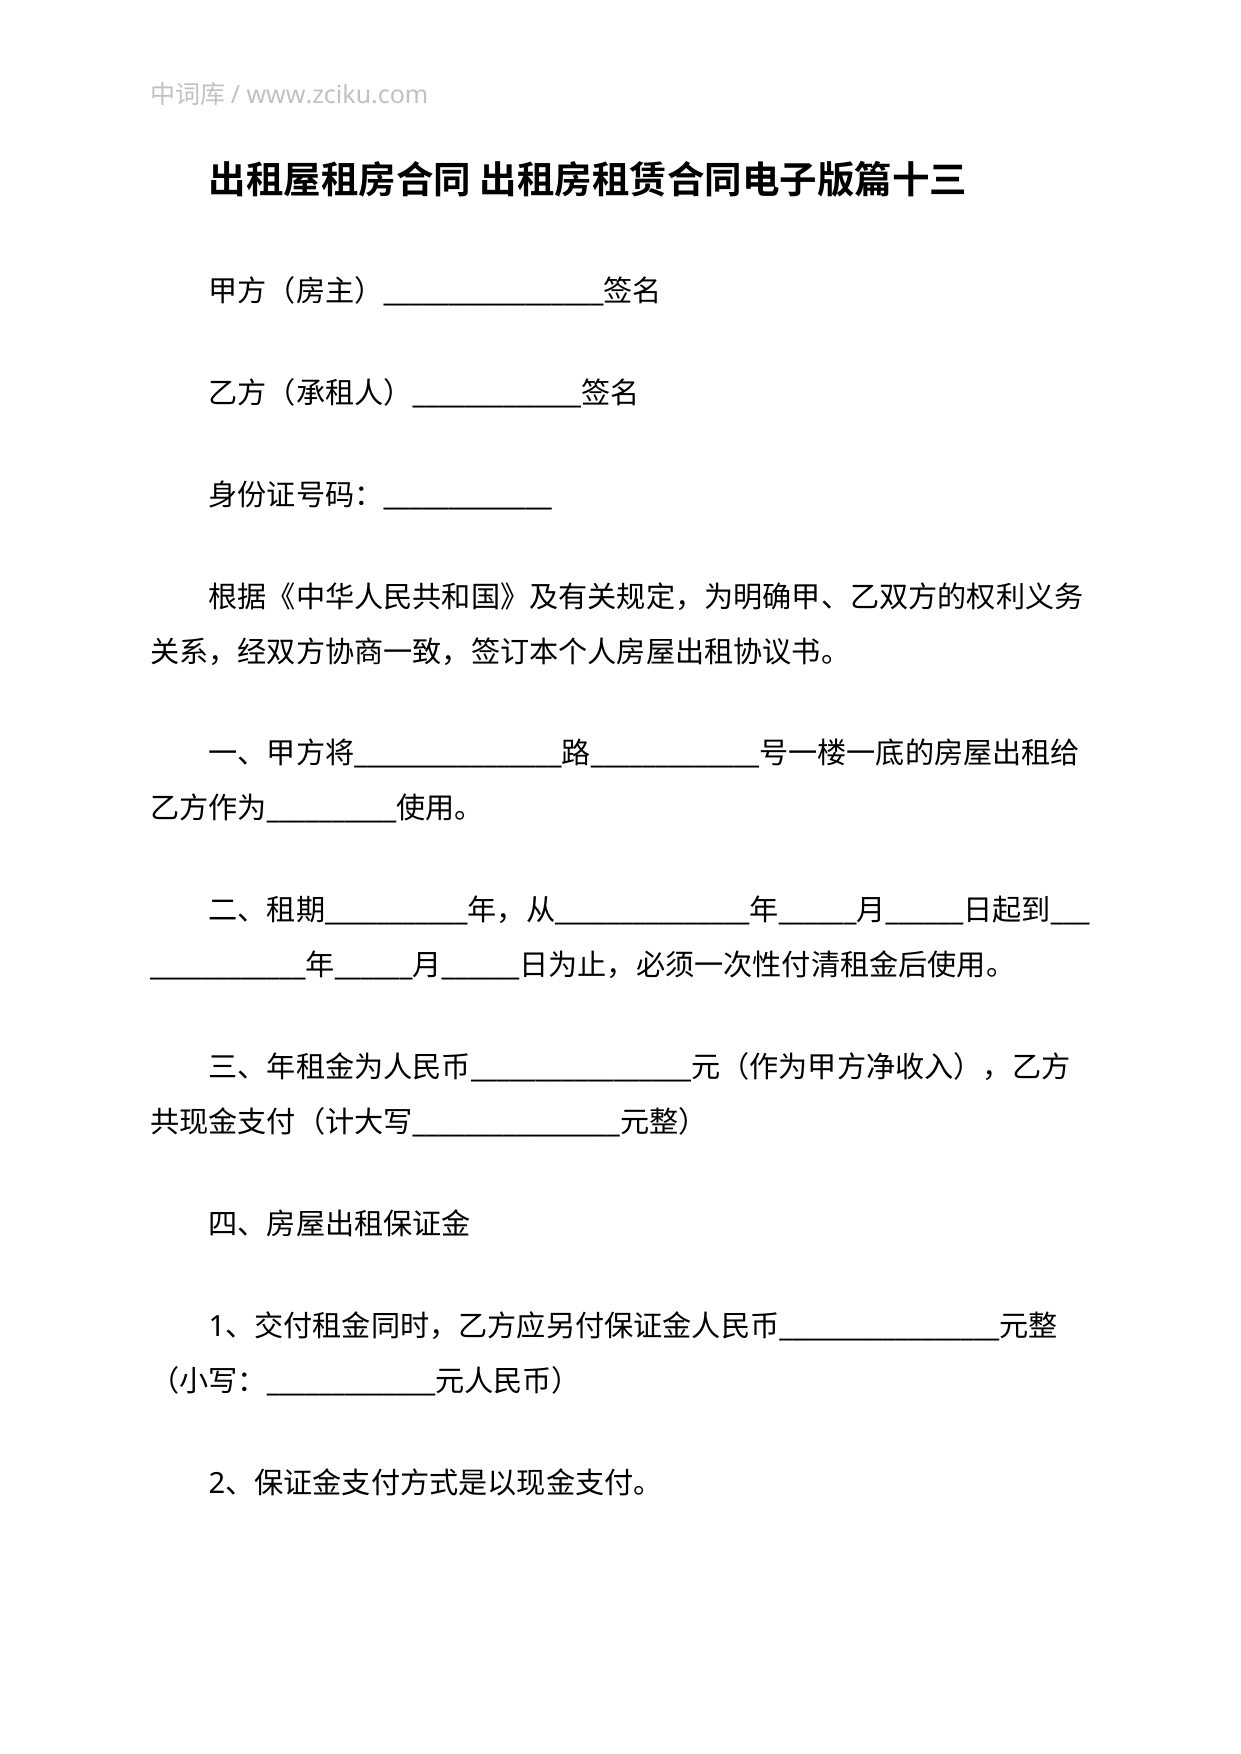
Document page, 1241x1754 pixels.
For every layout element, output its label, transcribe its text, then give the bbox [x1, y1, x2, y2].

text 四、房屋出租保证金 [150, 1201, 1090, 1243]
text 出租屋租房合同 出租房租赁合同电子版篇十三 [150, 150, 1090, 204]
text 身份证号码：_____________ [150, 471, 1090, 514]
text 2、保证金支付方式是以现金支付。 [150, 1460, 1090, 1502]
text 三、年租金为人民币_________________元（作为甲方净收入），乙方共现金支付（计大写________________元整） [150, 1044, 1090, 1141]
text 根据《中华人民共和国》及有关规定，为明确甲、乙双方的权利义务关系，经双方协商一致，签订本个人房屋出租协议书。 [150, 573, 1090, 671]
text 乙方（承租人）_____________签名 [150, 369, 1090, 412]
text 1、交付租金同时，乙方应另付保证金人民币_________________元整（小写：_____________元人民币） [150, 1303, 1090, 1400]
text 甲方（房主）_________________签名 [150, 267, 1090, 310]
text 一、甲方将________________路_____________号一楼一底的房屋出租给乙方作为__________使用。 [150, 730, 1090, 827]
text 二、租期___________年，从_______________年______月______日起到_______________年______月______日为止，必须一次性付清租金后使用。 [150, 887, 1090, 984]
